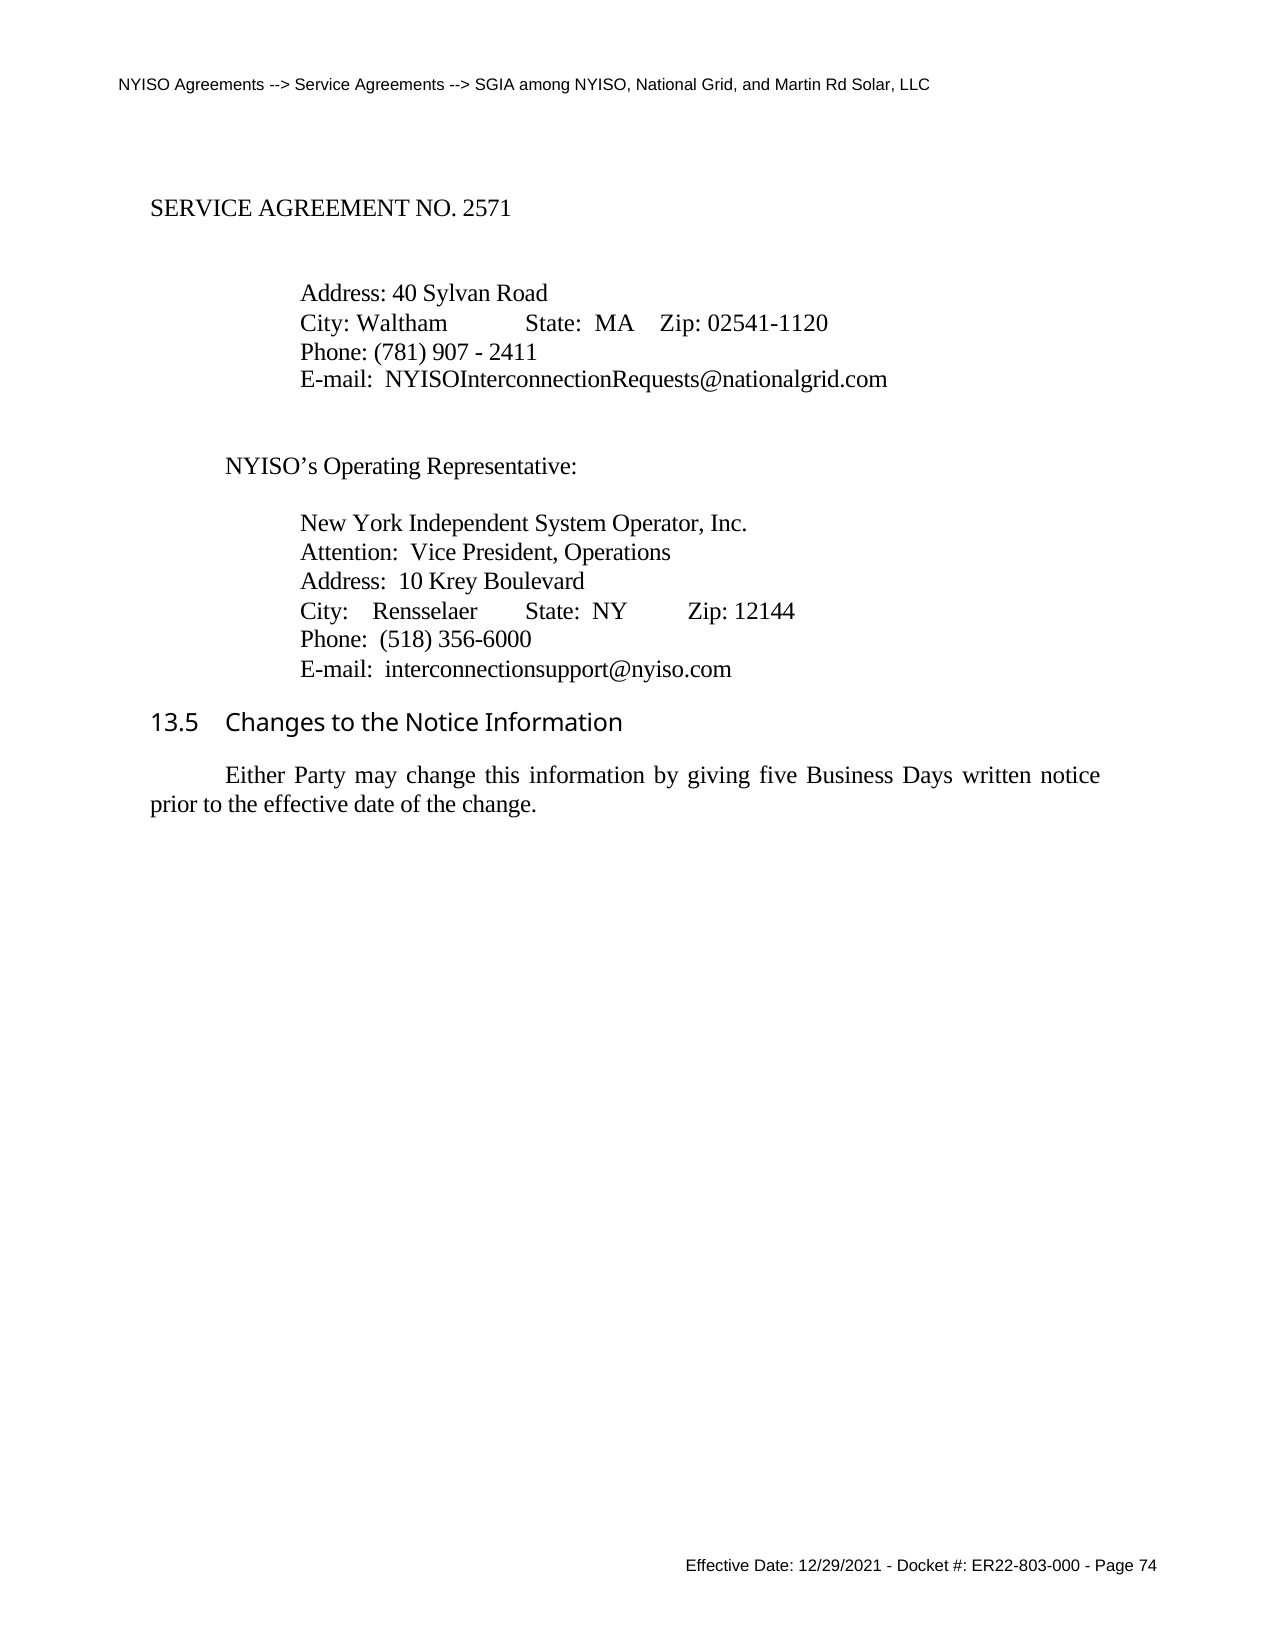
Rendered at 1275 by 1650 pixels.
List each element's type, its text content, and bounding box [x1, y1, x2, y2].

text Address: 40 Sylvan Road [300, 279, 1275, 307]
text Phone: (781) 907 - 2411 [300, 337, 1275, 366]
text E-mail: NYISOInterconnectionRequests@nationalgrid.com [300, 366, 1275, 393]
text City: Waltham State: MA Zip: 02541-1120 [300, 308, 1275, 337]
text Phone: (518) 356-6000 [300, 625, 1275, 653]
text City: Rensselaer State: NY Zip: 12144 [300, 596, 1275, 625]
text NYISO’s Operating Representative: [225, 452, 1275, 481]
text New York Independent System Operator, Inc. Attention: Vice President, Operations Address: 10 Krey Boulevard [300, 508, 780, 595]
text E-mail: interconnectionsupport@nyiso.com [300, 654, 1275, 683]
text SERVICE AGREEMENT NO. 2571 [150, 193, 1275, 222]
text Either Party may change this information by giving five Business Days written notice prior to the effective date of the change. [150, 760, 1102, 818]
text 13.5 Changes to the Notice Information [150, 708, 1275, 737]
